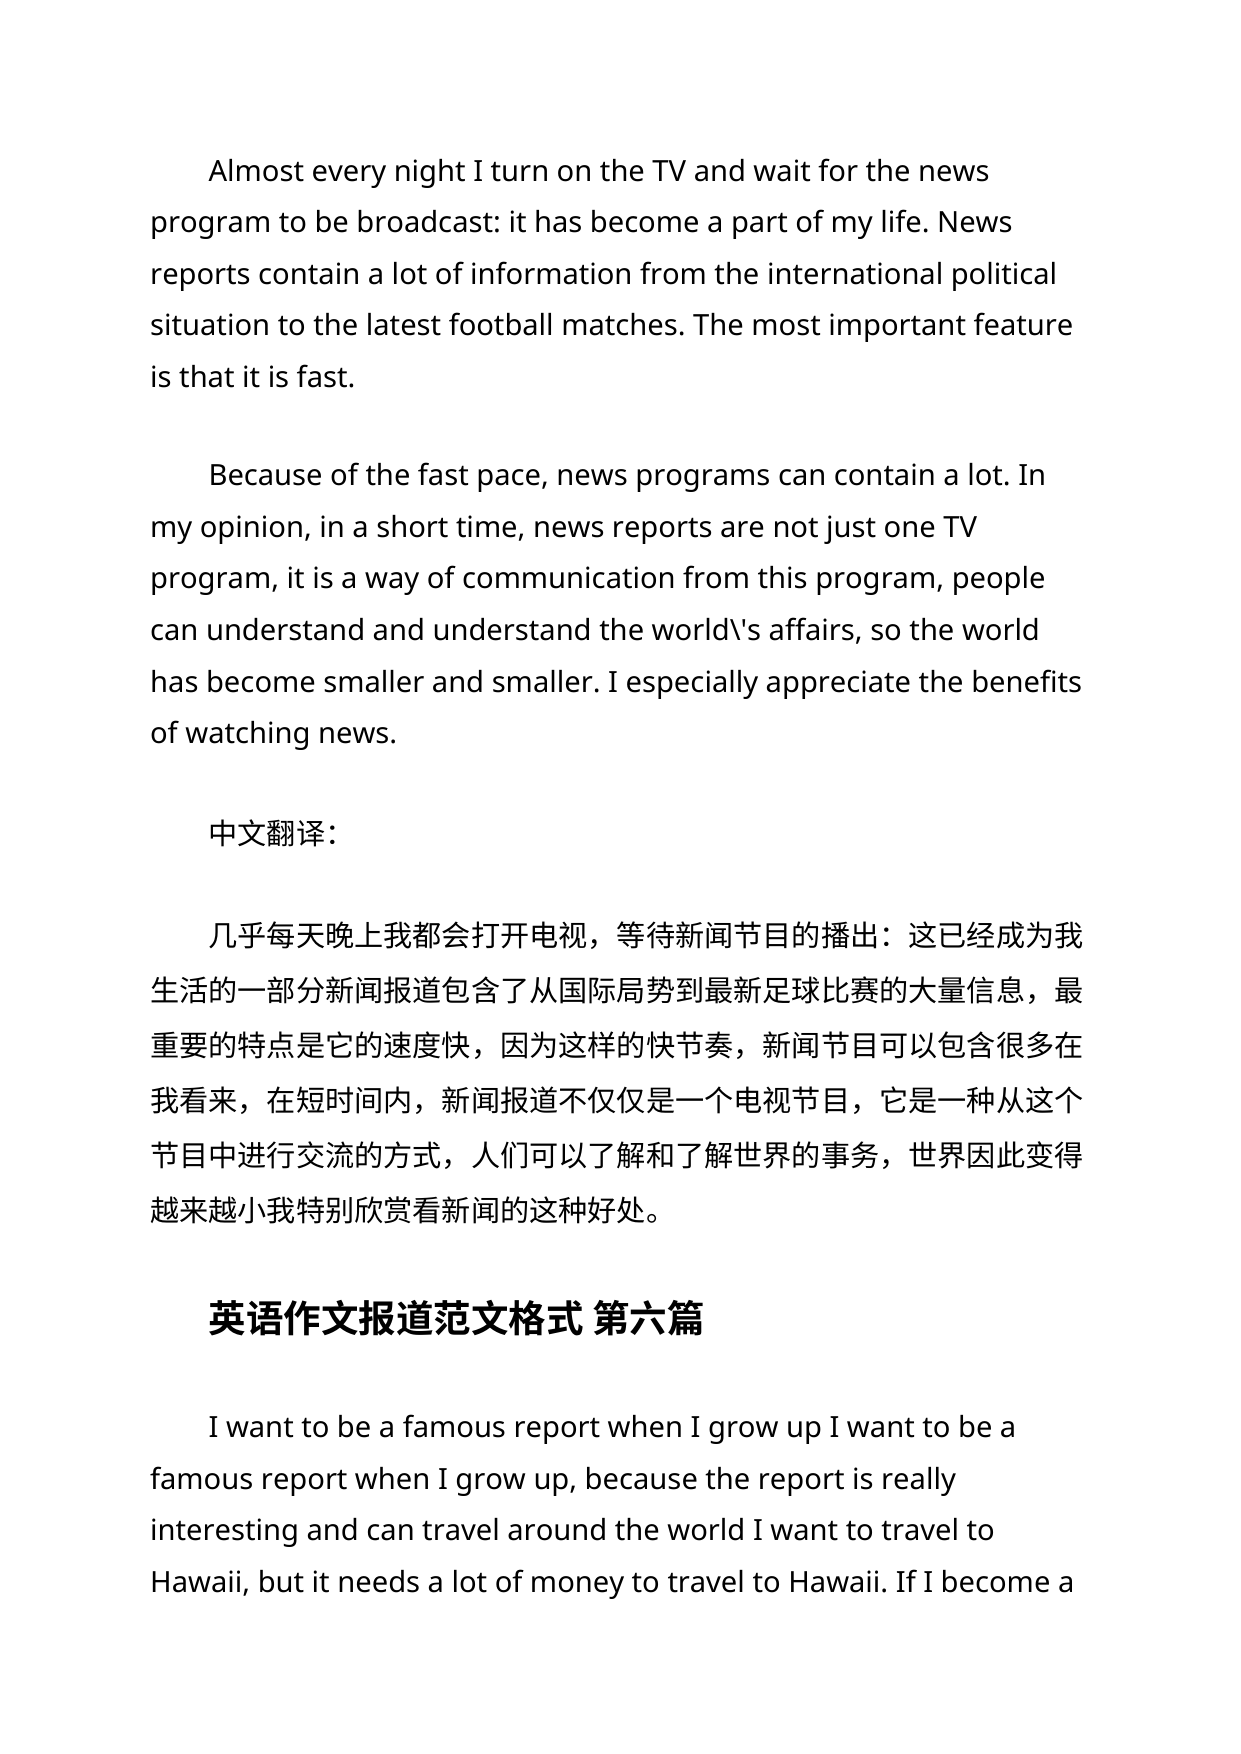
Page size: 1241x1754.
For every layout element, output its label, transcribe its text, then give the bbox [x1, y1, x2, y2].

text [150, 1406, 1090, 1601]
text Because of the fast pace, news programs can contain a lot. In my opinion, in a short time, news reports are not just one TV program, it is a way of communication from this program, people can understand and understand the world\'s affairs, so the world has become smaller and smaller. I especially appreciate the benefits of watching news. [150, 455, 1090, 752]
text Almost every night I turn on the TV and wait for the news program to be broadcast: it has become a part of my life. News reports contain a lot of information from the international political situation to the latest football matches. The most important feature is that it is fast. [150, 150, 1090, 396]
text 几乎每天晚上我都会打开电视，等待新闻节目的播出：这已经成为我生活的一部分新闻报道包含了从国际局势到最新足球比赛的大量信息，最重要的特点是它的速度快，因为这样的快节奏，新闻节目可以包含很多在我看来，在短时间内，新闻报道不仅仅是一个电视节目，它是一种从这个节目中进行交流的方式，人们可以了解和了解世界的事务，世界因此变得越来越小我特别欣赏看新闻的这种好处。 [150, 913, 1090, 1229]
text 中文翻译： [150, 811, 1090, 853]
text 英语作文报道范文格式 第六篇 [150, 1289, 1090, 1343]
